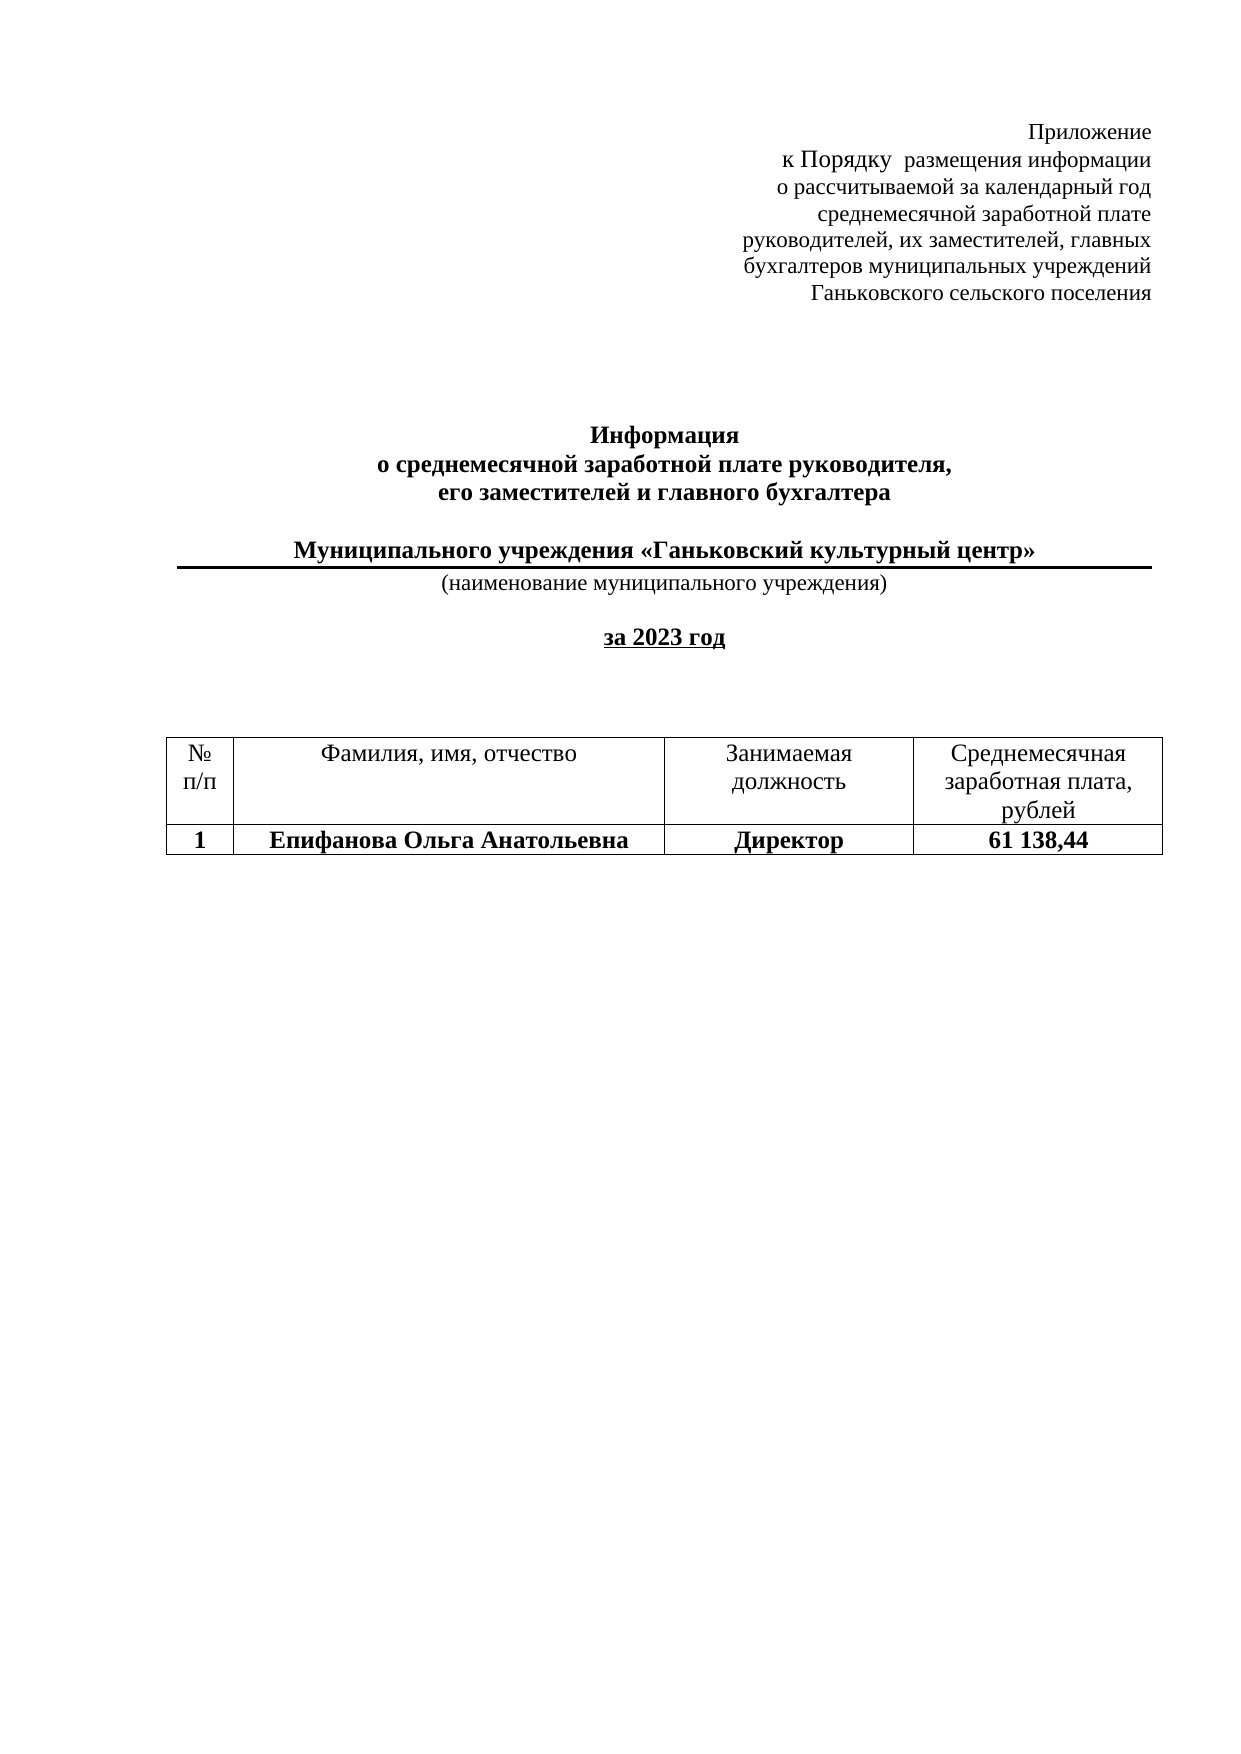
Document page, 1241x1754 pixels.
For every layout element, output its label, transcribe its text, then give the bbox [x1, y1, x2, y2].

table_header Занимаемая должность [665, 738, 913, 824]
table_header № п/п [167, 738, 233, 824]
text (наименование муниципального учреждения) [177, 569, 1152, 595]
table_cell Епифанова Ольга Анатольевна [234, 825, 664, 854]
text Муниципального учреждения «Ганьковский культурный центр» [177, 535, 1152, 566]
table_cell 1 [167, 825, 233, 854]
text к Порядку размещения информации [177, 144, 1152, 173]
text Приложение [177, 118, 1152, 144]
table_header Среднемесячная заработная плата, рублей [914, 738, 1162, 824]
text о рассчитываемой за календарный год [177, 173, 1152, 199]
table_cell 61 138,44 [914, 825, 1162, 854]
text за 2023 год [177, 622, 1152, 650]
text руководителей, их заместителей, главных [177, 226, 1152, 252]
text его заместителей и главного бухгалтера [177, 477, 1152, 506]
text Ганьковского сельского поселения [177, 279, 1152, 305]
table_header Фамилия, имя, отчество [234, 738, 664, 824]
text о среднемесячной заработной плате руководителя, [177, 449, 1152, 477]
text бухгалтеров муниципальных учреждений [177, 252, 1152, 279]
text среднемесячной заработной плате [177, 199, 1152, 226]
text Информация [177, 420, 1152, 449]
table_cell Директор [665, 825, 913, 854]
